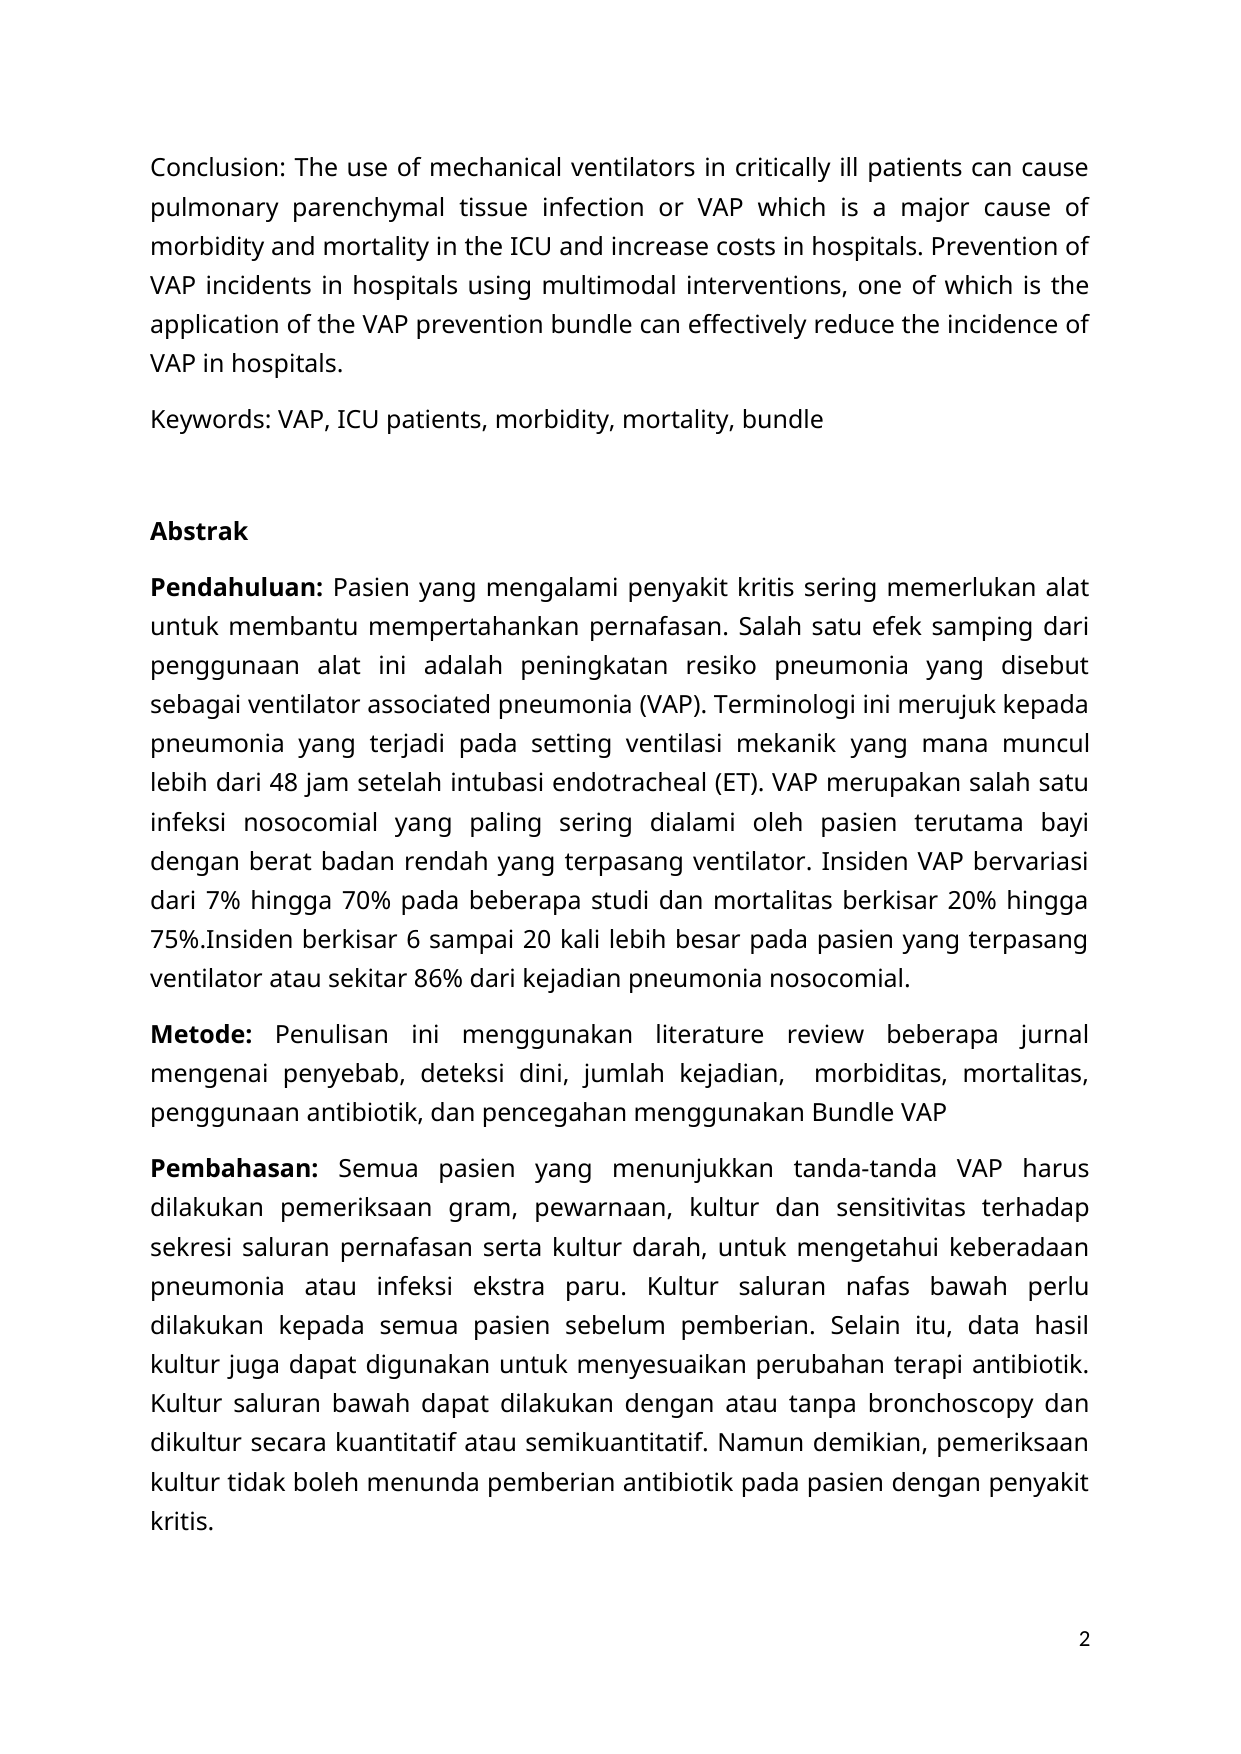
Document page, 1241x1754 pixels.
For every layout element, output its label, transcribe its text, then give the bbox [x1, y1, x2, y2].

text Abstrak [150, 513, 1090, 547]
text Metode: Penulisan ini menggunakan literature review beberapa jurnal mengenai penyebab, deteksi dini, jumlah kejadian, morbiditas, mortalitas, penggunaan antibiotik, dan pencegahan menggunakan Bundle VAP [150, 1017, 1090, 1129]
text Pendahuluan: Pasien yang mengalami penyakit kritis sering memerlukan alat untuk membantu mempertahankan pernafasan. Salah satu efek samping dari penggunaan alat ini adalah peningkatan resiko pneumonia yang disebut sebagai ventilator associated pneumonia (VAP). Terminologi ini merujuk kepada pneumonia yang terjadi pada setting ventilasi mekanik yang mana muncul lebih dari 48 jam setelah intubasi endotracheal (ET). VAP merupakan salah satu infeksi nosocomial yang paling sering dialami oleh pasien terutama bayi dengan berat badan rendah yang terpasang ventilator. Insiden VAP bervariasi dari 7% hingga 70% pada beberapa studi dan mortalitas berkisar 20% hingga 75%.Insiden berkisar 6 sampai 20 kali lebih besar pada pasien yang terpasang ventilator atau sekitar 86% dari kejadian pneumonia nosocomial. [150, 569, 1090, 995]
text Pembahasan: Semua pasien yang menunjukkan tanda-tanda VAP harus dilakukan pemeriksaan gram, pewarnaan, kultur dan sensitivitas terhadap sekresi saluran pernafasan serta kultur darah, untuk mengetahui keberadaan pneumonia atau infeksi ekstra paru. Kultur saluran nafas bawah perlu dilakukan kepada semua pasien sebelum pemberian. Selain itu, data hasil kultur juga dapat digunakan untuk menyesuaikan perubahan terapi antibiotik. Kultur saluran bawah dapat dilakukan dengan atau tanpa bronchoscopy dan dikultur secara kuantitatif atau semikuantitatif. Namun demikian, pemeriksaan kultur tidak boleh menunda pemberian antibiotik pada pasien dengan penyakit kritis. [150, 1151, 1090, 1537]
text Conclusion: The use of mechanical ventilators in critically ill patients can cause pulmonary parenchymal tissue infection or VAP which is a major cause of morbidity and mortality in the ICU and increase costs in hospitals. Prevention of VAP incidents in hospitals using multimodal interventions, one of which is the application of the VAP prevention bundle can effectively reduce the incidence of VAP in hospitals. [150, 150, 1090, 380]
text Keywords: VAP, ICU patients, morbidity, mortality, bundle [150, 402, 1090, 436]
